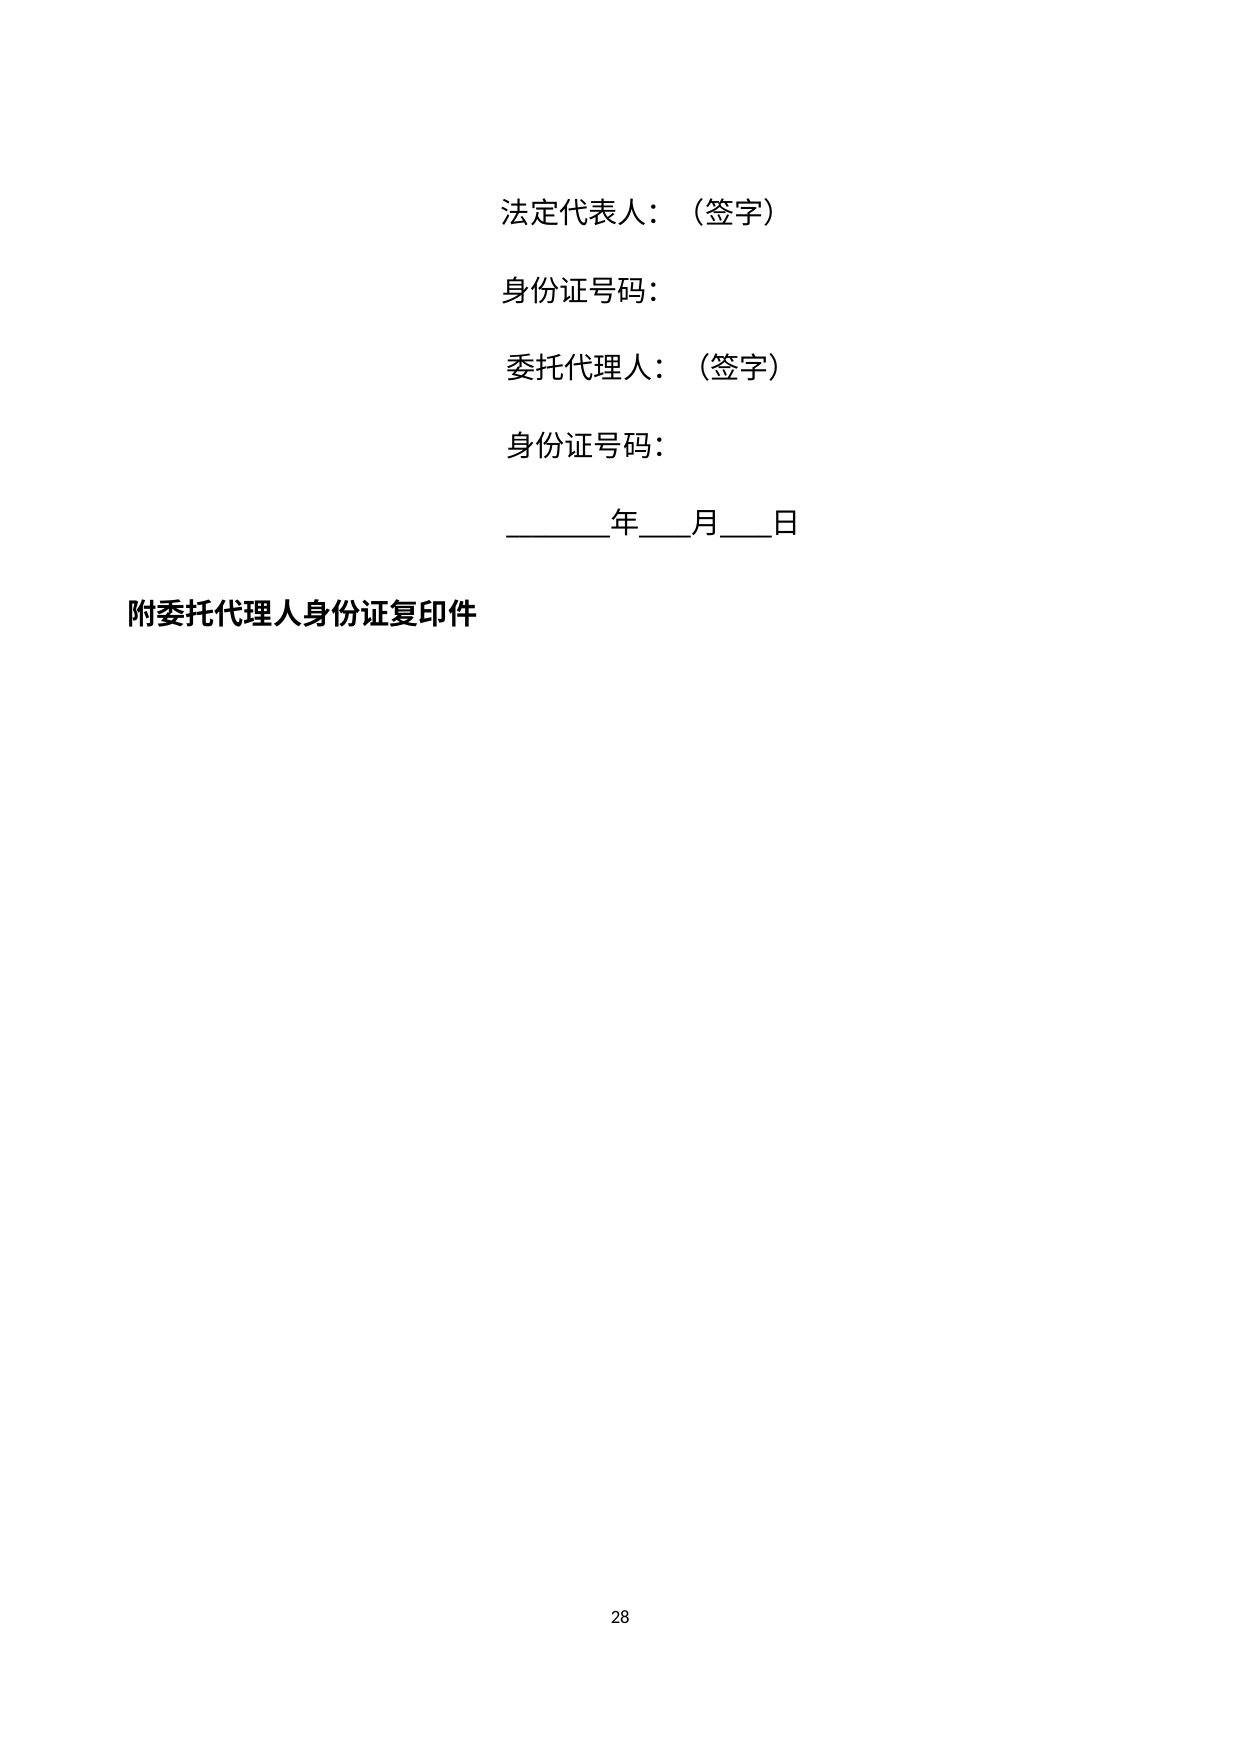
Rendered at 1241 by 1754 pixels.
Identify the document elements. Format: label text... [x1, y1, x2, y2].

text 法定代表人：（签字） [127, 178, 1113, 243]
text 委托代理人：（签字） [127, 333, 1113, 398]
text ________年____月____日 [127, 488, 1113, 553]
text 附委托代理人身份证复印件 [127, 586, 1113, 634]
text 身份证号码： [127, 411, 1113, 476]
text 身份证号码： [127, 256, 1113, 321]
